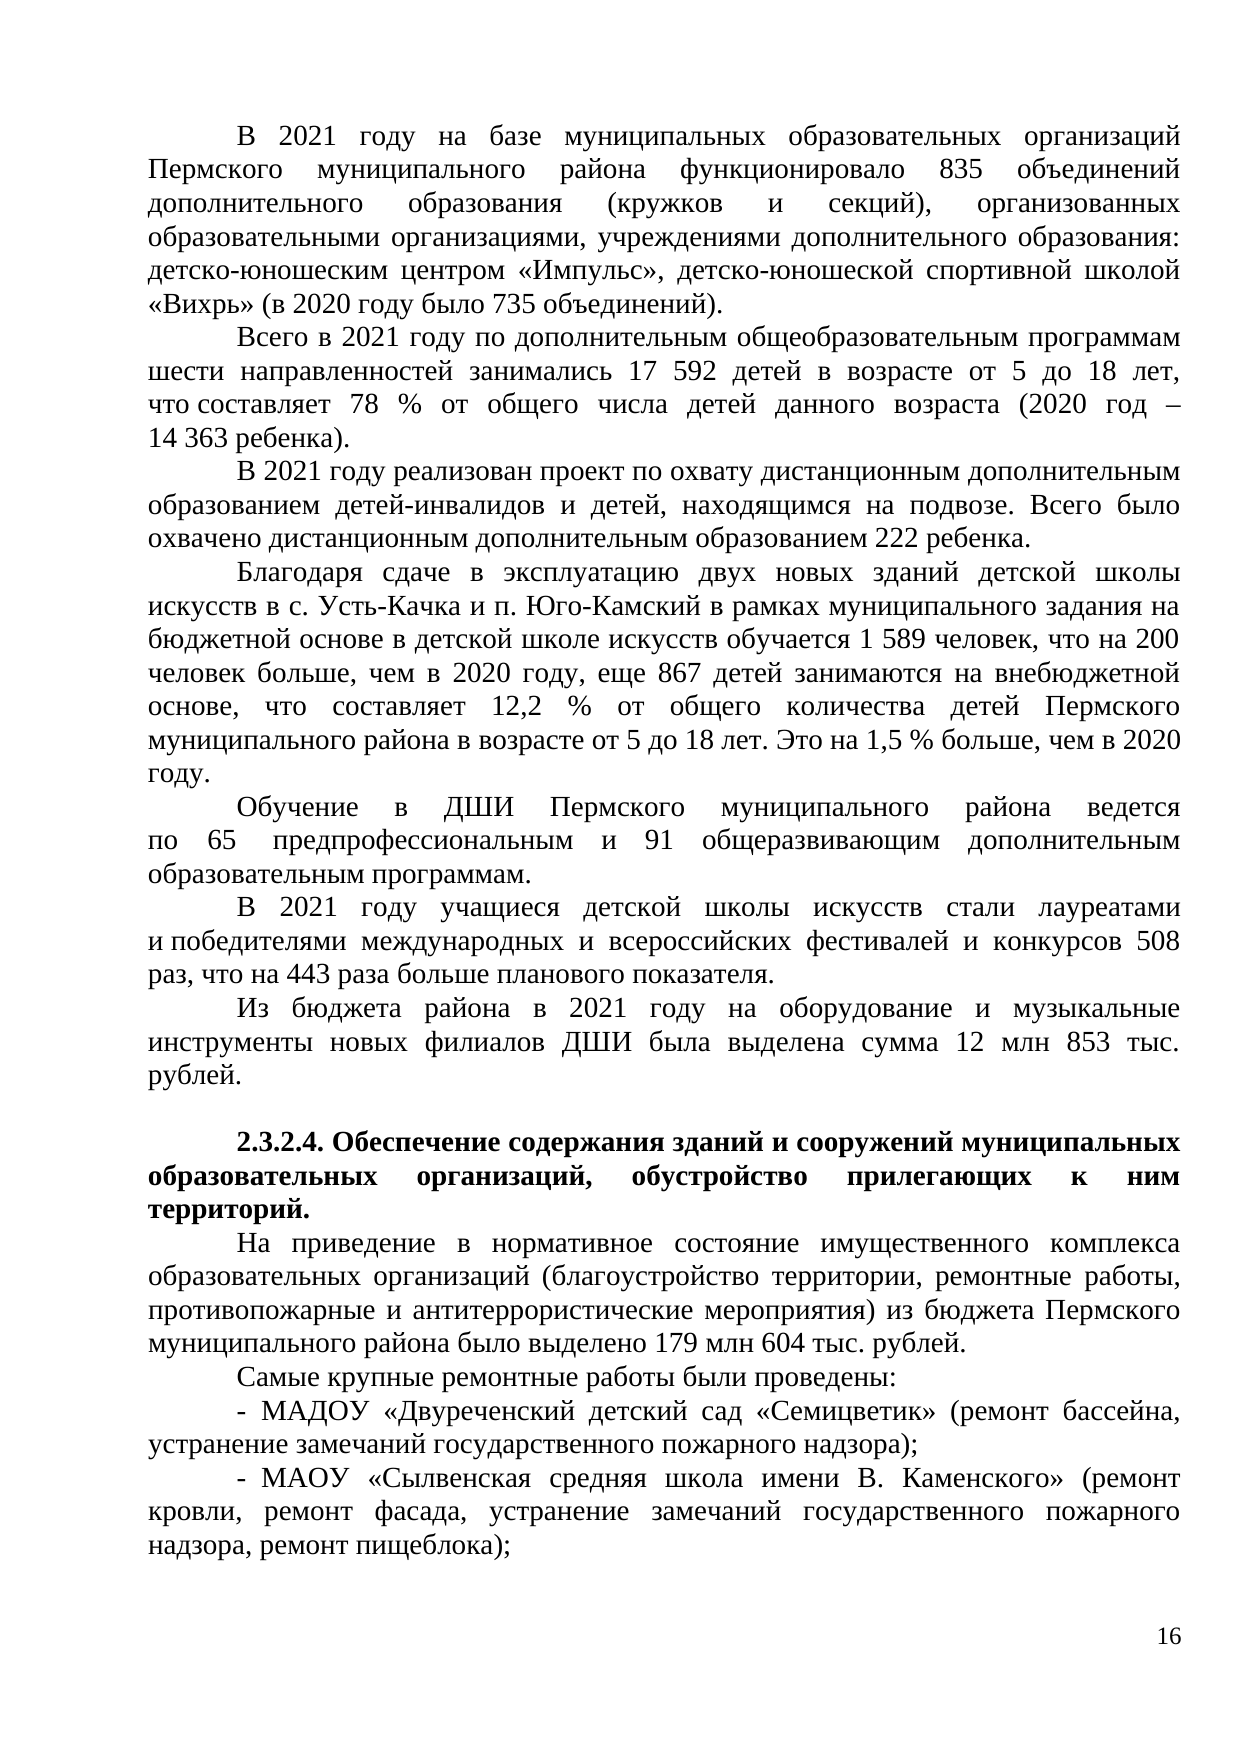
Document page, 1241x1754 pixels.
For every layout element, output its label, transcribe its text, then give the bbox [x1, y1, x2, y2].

text Благодаря сдаче в эксплуатацию двух новых зданий детской школы искусств в с. Усть-Качка и п. Юго-Камский в рамках муниципального задания на бюджетной основе в детской школе искусств обучается 1 589 человек, что на 200 человек больше, чем в 2020 году, еще 867 детей занимаются на внебюджетной основе, что составляет 12,2 % от общего количества детей Пермского муниципального района в возрасте от 5 до 18 лет. Это на 1,5 % больше, чем в 2020 году. [148, 554, 1181, 789]
text На приведение в нормативное состояние имущественного комплекса образовательных организаций (благоустройство территории, ремонтные работы, противопожарные и антитеррористические мероприятия) из бюджета Пермского муниципального района было выделено 179 млн 604 тыс. рублей. [148, 1225, 1181, 1359]
text - МАДОУ «Двуреченский детский сад «Семицветик» (ремонт бассейна, устранение замечаний государственного пожарного надзора); [148, 1393, 1181, 1460]
text В 2021 году учащиеся детской школы искусств стали лауреатами и победителями международных и всероссийских фестивалей и конкурсов 508 раз, что на 443 раза больше планового показателя. [148, 889, 1181, 990]
text Обучение в ДШИ Пермского муниципального района ведется по 65 предпрофессиональным и 91 общеразвивающим дополнительным образовательным программам. [148, 789, 1181, 889]
text В 2021 году на базе муниципальных образовательных организаций Пермского муниципального района функционировало 835 объединений дополнительного образования (кружков и секций), организованных образовательными организациями, учреждениями дополнительного образования: детско-юношеским центром «Импульс», детско-юношеской спортивной школой «Вихрь» (в 2020 году было 735 объединений). [148, 118, 1181, 319]
text В 2021 году реализован проект по охвату дистанционным дополнительным образованием детей-инвалидов и детей, находящимся на подвозе. Всего было охвачено дистанционным дополнительным образованием 222 ребенка. [148, 453, 1181, 554]
text - МАОУ «Сылвенская средняя школа имени В. Каменского» (ремонт кровли, ремонт фасада, устранение замечаний государственного пожарного надзора, ремонт пищеблока); [148, 1460, 1181, 1560]
text 2.3.2.4. Обеспечение содержания зданий и сооружений муниципальных образовательных организаций, обустройство прилегающих к ним территорий. [148, 1124, 1181, 1225]
text Самые крупные ремонтные работы были проведены: [148, 1359, 1181, 1393]
text Из бюджета района в 2021 году на оборудование и музыкальные инструменты новых филиалов ДШИ была выделена сумма 12 млн 853 тыс. рублей. [148, 990, 1181, 1091]
text Всего в 2021 году по дополнительным общеобразовательным программам шести направленностей занимались 17 592 детей в возрасте от 5 до 18 лет, что составляет 78 % от общего числа детей данного возраста (2020 год – 14 363 ребенка). [148, 319, 1181, 453]
